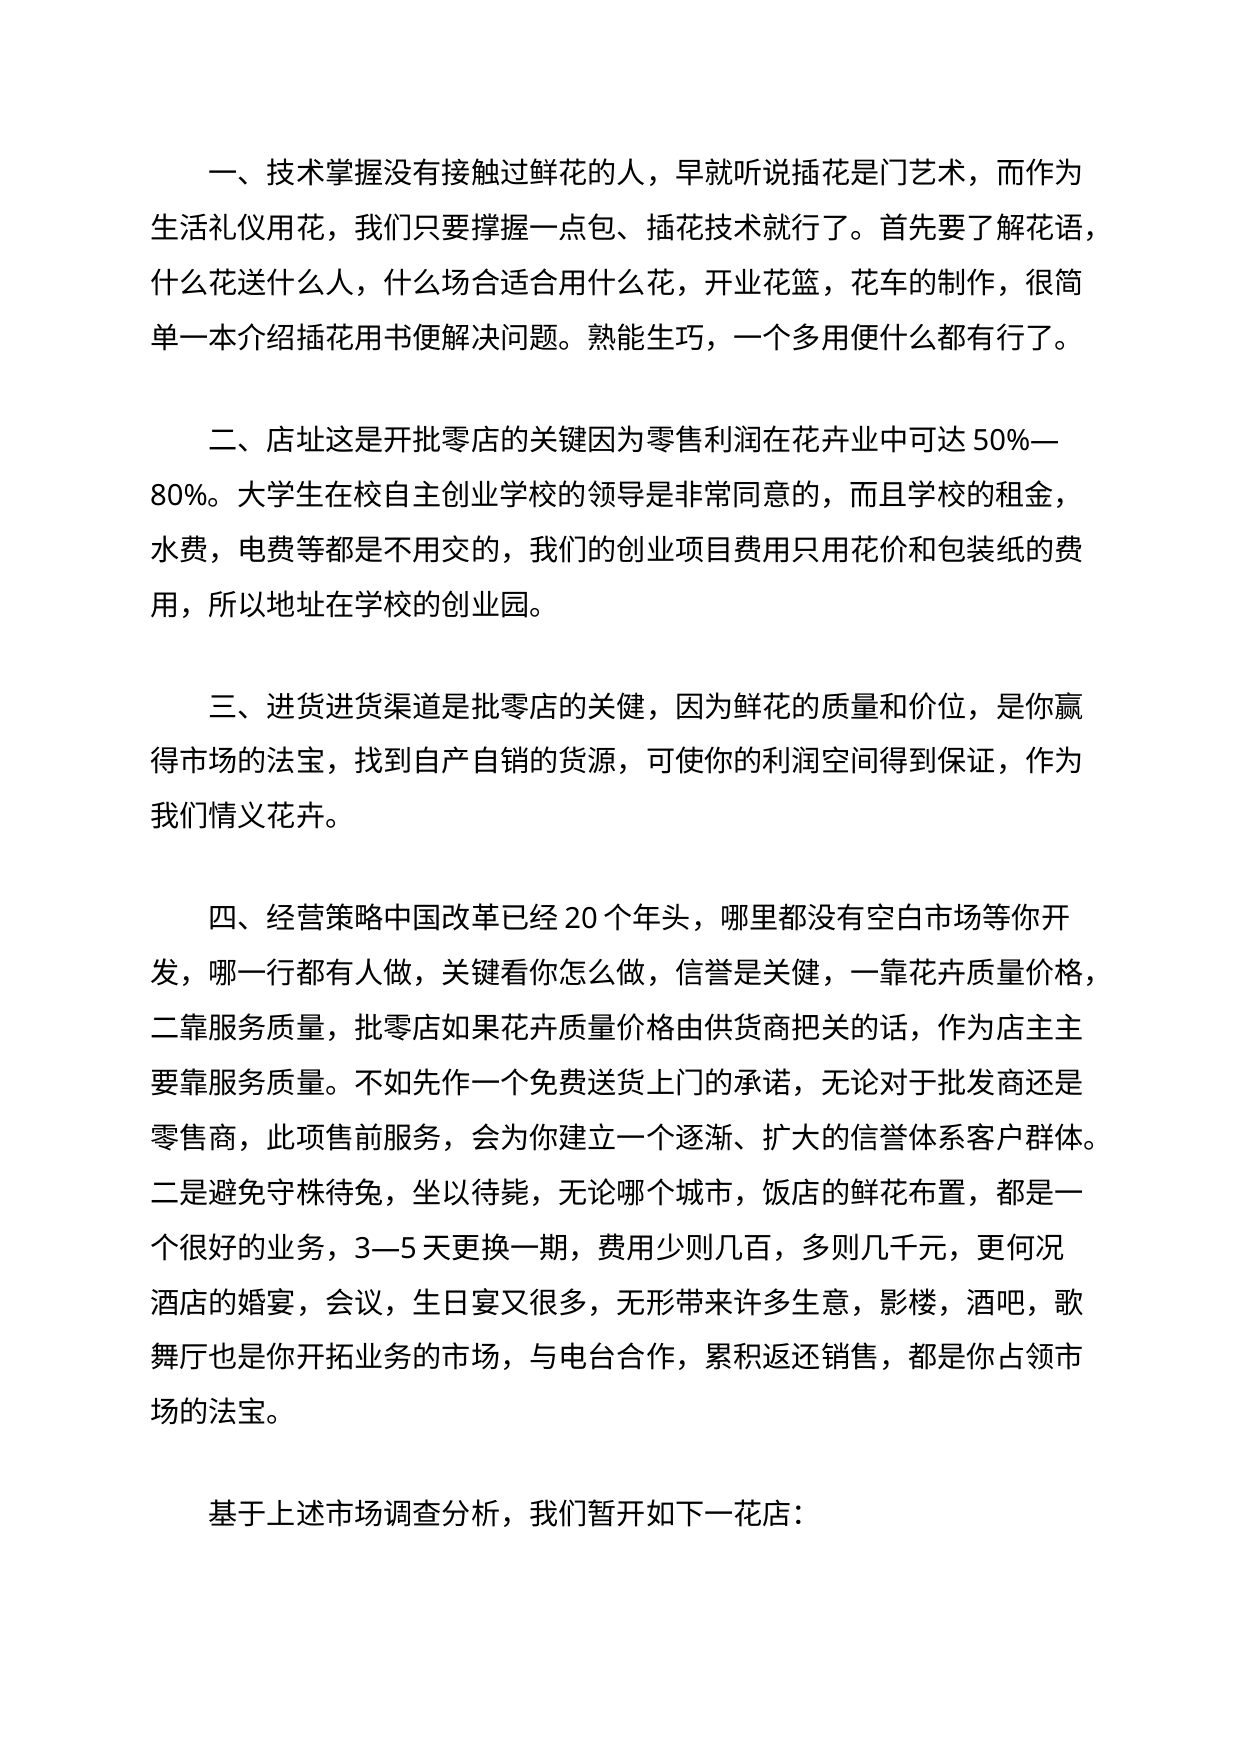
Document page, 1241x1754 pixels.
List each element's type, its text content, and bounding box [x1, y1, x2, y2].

text 基于上述市场调查分析，我们暂开如下一花店： [150, 1491, 1090, 1533]
text 一、技术掌握没有接触过鲜花的人，早就听说插花是门艺术，而作为生活礼仪用花，我们只要撑握一点包、插花技术就行了。首先要了解花语，什么花送什么人，什么场合适合用什么花，开业花篮，花车的制作，很简单一本介绍插花用书便解决问题。熟能生巧，一个多用便什么都有行了。 [150, 150, 1090, 357]
text 二、店址这是开批零店的关键因为零售利润在花卉业中可达50%—80%。大学生在校自主创业学校的领导是非常同意的，而且学校的租金，水费，电费等都是不用交的，我们的创业项目费用只用花价和包装纸的费用，所以地址在学校的创业园。 [150, 416, 1090, 624]
text 三、进货进货渠道是批零店的关健，因为鲜花的质量和价位，是你赢得市场的法宝，找到自产自销的货源，可使你的利润空间得到保证，作为我们情义花卉。 [150, 683, 1090, 835]
text 四、经营策略中国改革已经20个年头，哪里都没有空白市场等你开发，哪一行都有人做，关键看你怎么做，信誉是关健，一靠花卉质量价格，二靠服务质量，批零店如果花卉质量价格由供货商把关的话，作为店主主要靠服务质量。不如先作一个免费送货上门的承诺，无论对于批发商还是零售商，此项售前服务，会为你建立一个逐渐、扩大的信誉体系客户群体。二是避免守株待兔，坐以待毙，无论哪个城市，饭店的鲜花布置，都是一个很好的业务，3—5天更换一期，费用少则几百，多则几千元，更何况酒店的婚宴，会议，生日宴又很多，无形带来许多生意，影楼，酒吧，歌舞厅也是你开拓业务的市场，与电台合作，累积返还销售，都是你占领市场的法宝。 [150, 895, 1090, 1431]
